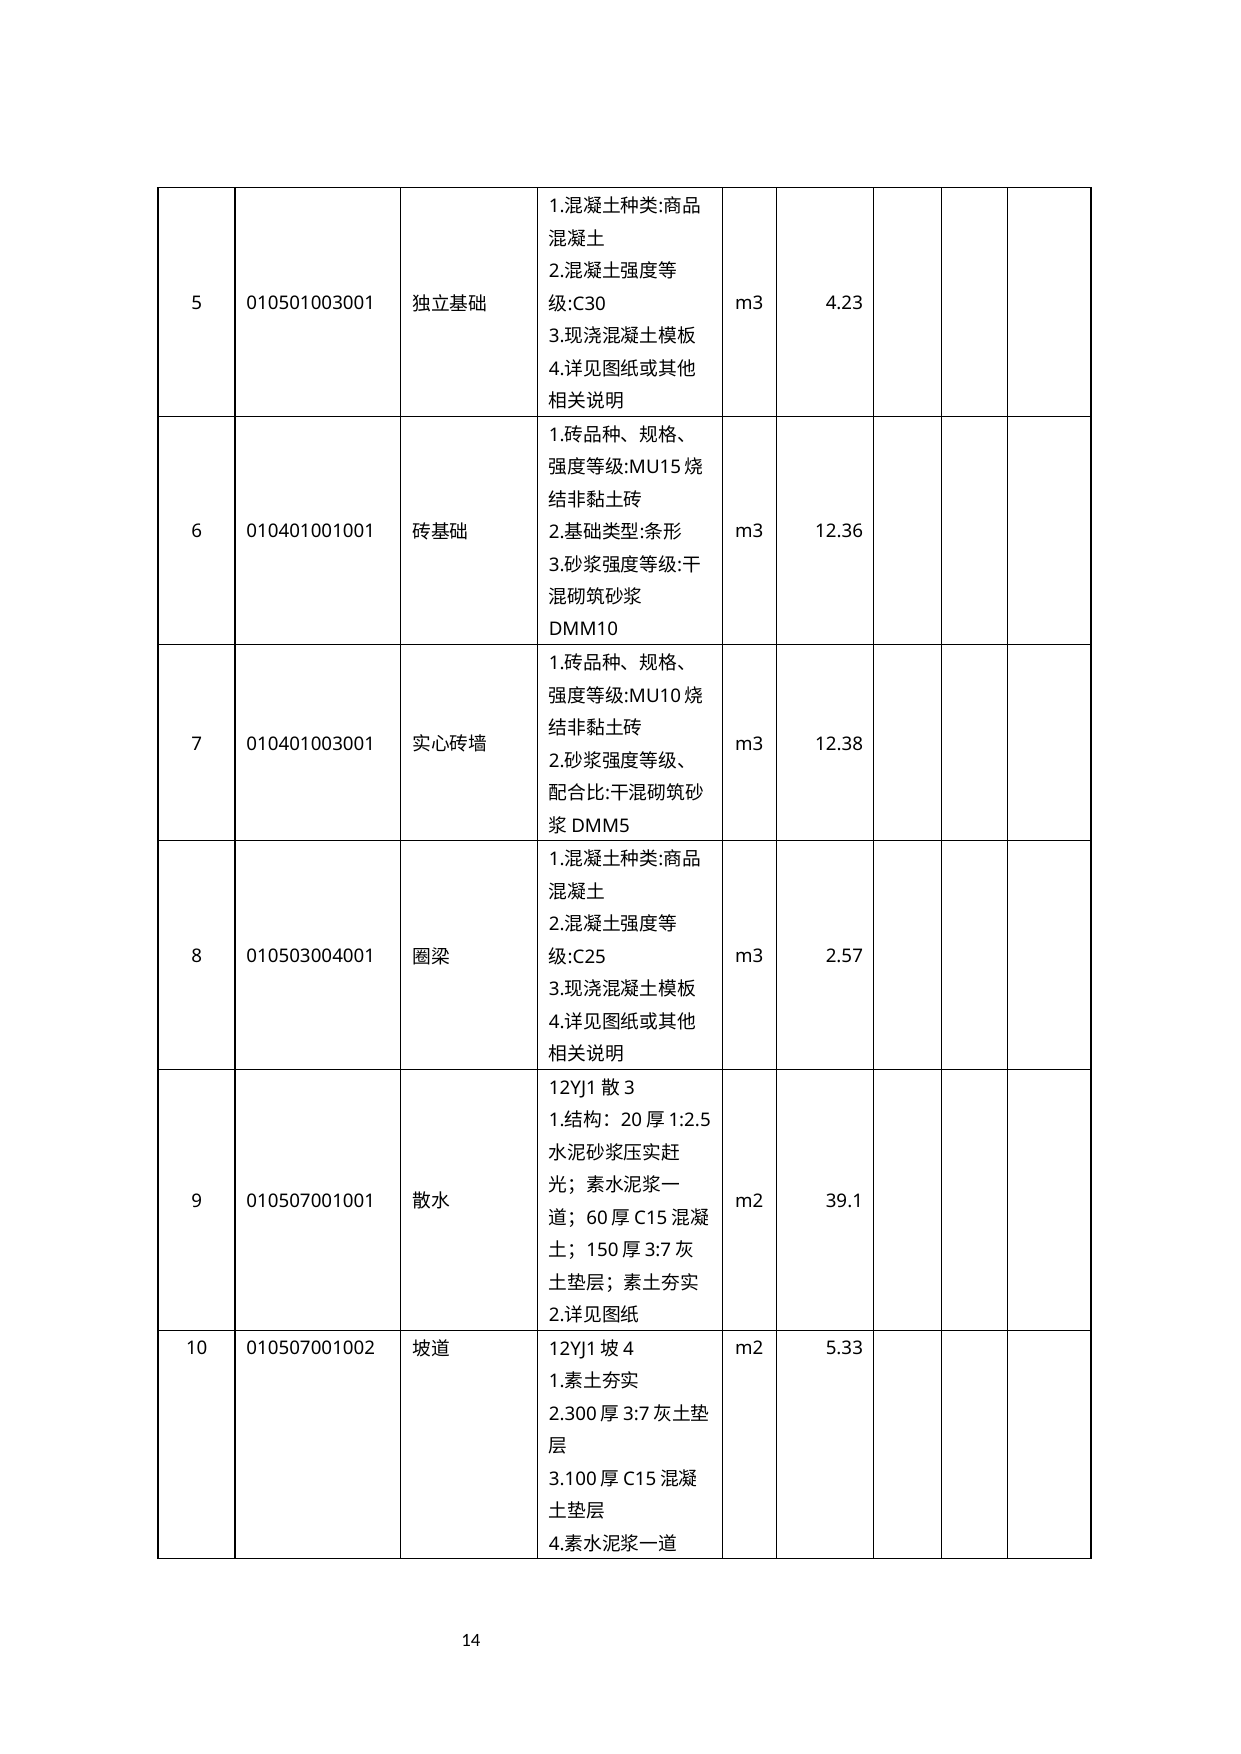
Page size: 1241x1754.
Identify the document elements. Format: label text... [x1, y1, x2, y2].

table_cell 12.36 [777, 417, 873, 644]
table_cell [1008, 188, 1090, 416]
table_cell 10 [159, 1331, 234, 1558]
table_cell [1008, 1070, 1090, 1330]
table_cell 12YJ1 散3 1.结构：20厚1:2.5水泥砂浆压实赶光；素水泥浆一道；60厚C15混凝土；150厚3:7灰土垫层；素土夯实 2.详见图纸 [538, 1070, 722, 1330]
table_cell [1008, 645, 1090, 840]
table_cell 39.1 [777, 1070, 873, 1330]
table_cell 1.砖品种、规格、强度等级:MU10烧结非黏土砖 2.砂浆强度等级、配合比:干混砌筑砂浆DMM5 [538, 645, 722, 840]
table_cell [942, 1331, 1007, 1558]
table_cell m3 [723, 645, 776, 840]
table_cell [942, 645, 1007, 840]
table_cell 1.混凝土种类:商品混凝土 2.混凝土强度等级:C25 3.现浇混凝土模板 4.详见图纸或其他相关说明 [538, 841, 722, 1069]
table_cell 1.混凝土种类:商品混凝土 2.混凝土强度等级:C30 3.现浇混凝土模板 4.详见图纸或其他相关说明 [538, 188, 722, 416]
table_cell m2 [723, 1331, 776, 1558]
table_cell 4.23 [777, 188, 873, 416]
table_cell 5.33 [777, 1331, 873, 1558]
table_cell 7 [159, 645, 234, 840]
table_cell [874, 1331, 941, 1558]
table_cell [942, 417, 1007, 644]
table_cell m2 [723, 1070, 776, 1330]
table_cell 1.砖品种、规格、强度等级:MU15烧结非黏土砖 2.基础类型:条形 3.砂浆强度等级:干混砌筑砂浆DMM10 [538, 417, 722, 644]
table_cell 6 [159, 417, 234, 644]
table_cell 9 [159, 1070, 234, 1330]
table_cell [874, 645, 941, 840]
table_cell m3 [723, 188, 776, 416]
table_cell 圈梁 [401, 841, 537, 1069]
table_cell m3 [723, 841, 776, 1069]
table_cell 12YJ1坡4 1.素土夯实 2.300厚3:7灰土垫层 3.100厚C15混凝土垫层 4.素水泥浆一道 5.20厚1:2水泥砂浆抹面 [538, 1331, 722, 1558]
table_cell 010507001001 [236, 1070, 400, 1330]
table_cell 8 [159, 841, 234, 1069]
table_cell 坡道 [401, 1331, 537, 1558]
table_cell m3 [723, 417, 776, 644]
table_cell [942, 188, 1007, 416]
table_cell 12.38 [777, 645, 873, 840]
table_cell [874, 188, 941, 416]
table_cell 5 [159, 188, 234, 416]
table_cell 2.57 [777, 841, 873, 1069]
table_cell 010501003001 [236, 188, 400, 416]
table_cell [942, 1070, 1007, 1330]
table_cell [874, 417, 941, 644]
table_cell [874, 841, 941, 1069]
table_cell 独立基础 [401, 188, 537, 416]
table_cell [942, 841, 1007, 1069]
table_cell 散水 [401, 1070, 537, 1330]
table_cell [874, 1070, 941, 1330]
table_cell 010401001001 [236, 417, 400, 644]
table_cell 实心砖墙 [401, 645, 537, 840]
table_cell [1008, 417, 1090, 644]
table_cell 010507001002 [236, 1331, 400, 1558]
table_cell [1008, 1331, 1090, 1558]
table_cell 010503004001 [236, 841, 400, 1069]
table_cell 010401003001 [236, 645, 400, 840]
table_cell [1008, 841, 1090, 1069]
table_cell 砖基础 [401, 417, 537, 644]
